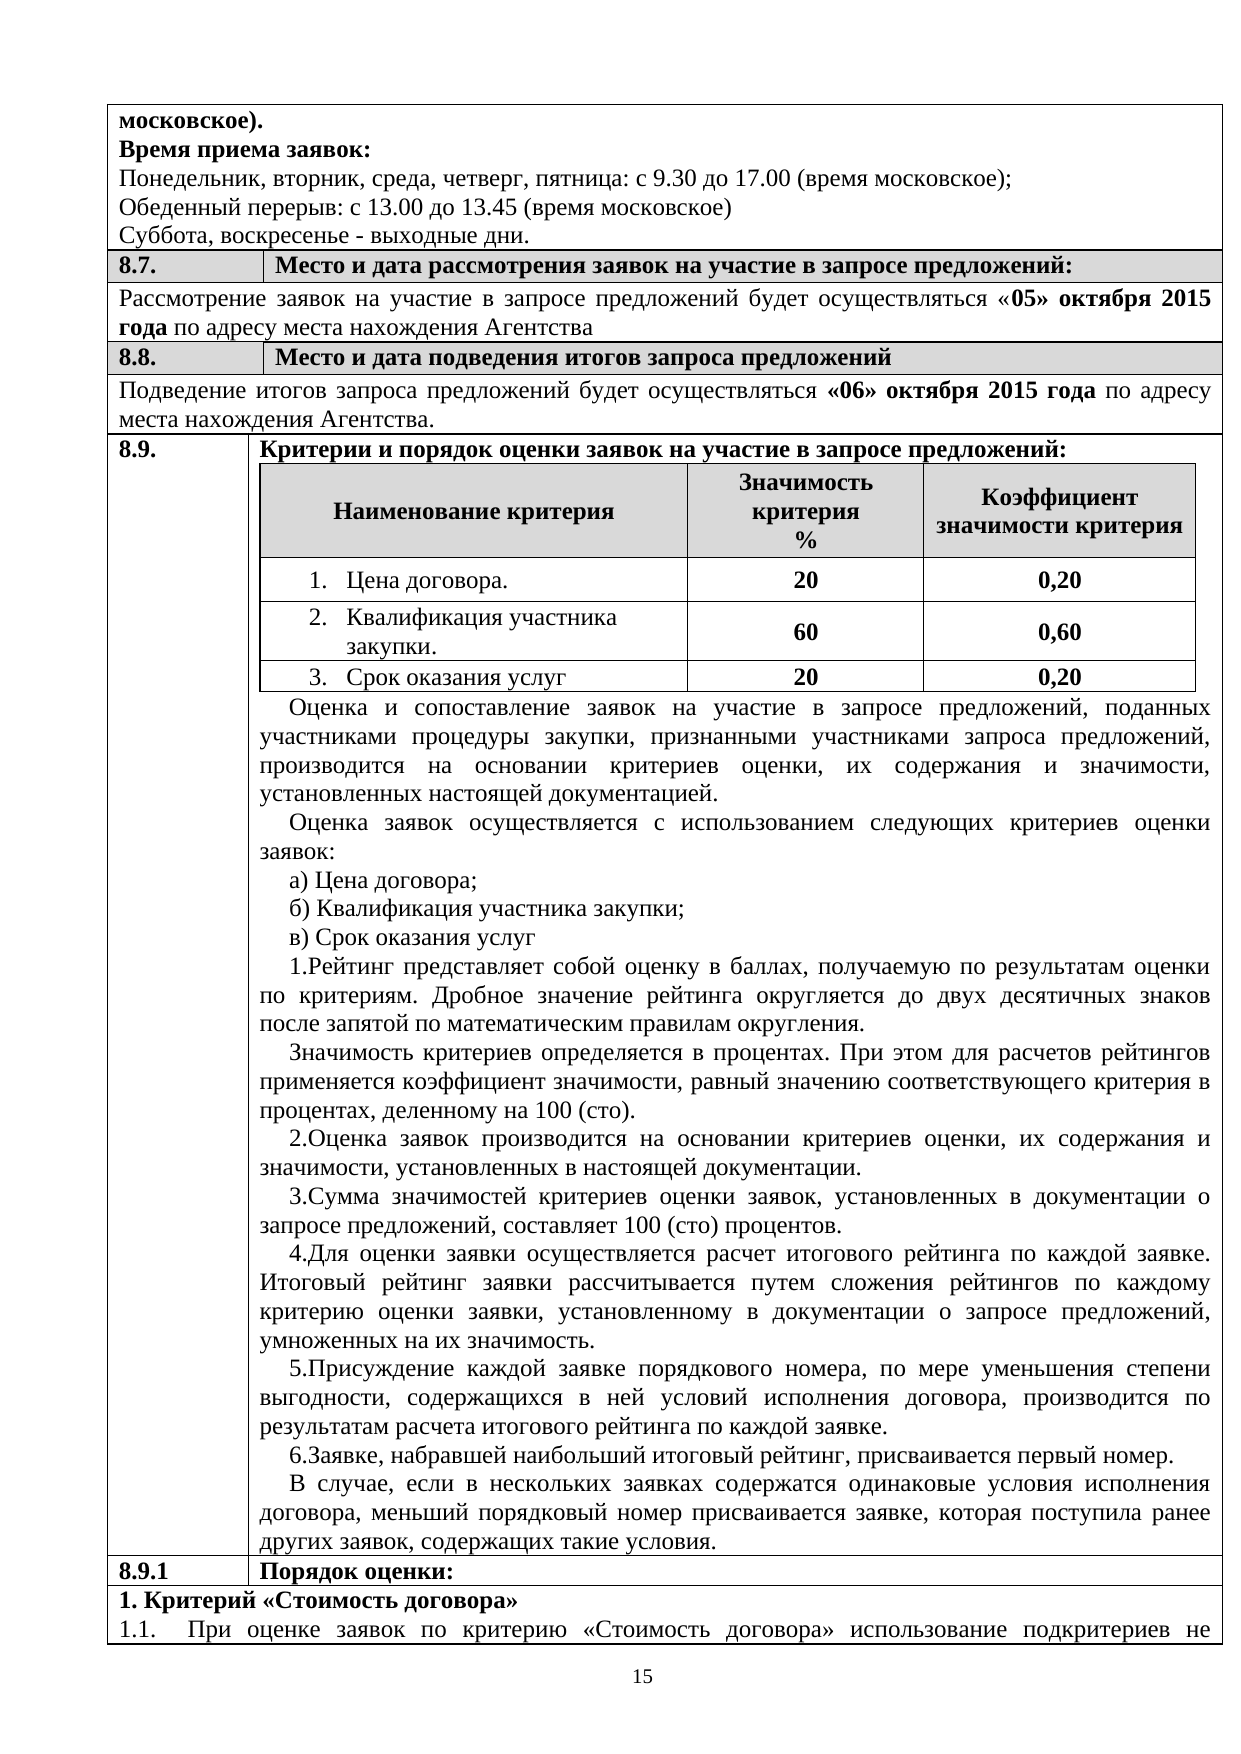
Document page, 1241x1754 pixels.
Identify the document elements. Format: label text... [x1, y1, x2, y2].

table_cell Подведение итогов запроса предложений будет осуществляться «06» октября 2015 года по адресу места нахождения Агентства. [108, 375, 1222, 433]
table_cell Порядок оценки: [249, 1556, 1222, 1584]
table_cell Критерии и порядок оценки заявок на участие в запросе предложений: Оценка и сопоставление заявок на участие в запросе предложений, поданных участниками процедуры закупки, признанными участниками запроса предложений, производится на основании критериев оценки, их содержания и значимости, установленных настоящей документацией. Оценка заявок осуществляется с использованием следующих критериев оценки заявок: а) Цена договора; б) Квалификация участника закупки; в) Срок оказания услуг 1.Рейтинг представляет собой оценку в баллах, получаемую по результатам оценки по критериям. Дробное значение рейтинга округляется до двух десятичных знаков после запятой по математическим правилам округления. Значимость критериев определяется в процентах. При этом для расчетов рейтингов применяется коэффициент значимости, равный значению соответствующего критерия в процентах, деленному на 100 (сто). 2.Оценка заявок производится на основании критериев оценки, их содержания и значимости, установленных в настоящей документации. 3.Сумма значимостей критериев оценки заявок, установленных в документации о запросе предложений, составляет 100 (сто) процентов. 4.Для оценки заявки осуществляется расчет итогового рейтинга по каждой заявке. Итоговый рейтинг заявки рассчитывается путем сложения рейтингов по каждому критерию оценки заявки, установленному в документации о запросе предложений, умноженных на их значимость. 5.Присуждение каждой заявке порядкового номера, по мере уменьшения степени выгодности, содержащихся в ней условий исполнения договора, производится по результатам расчета итогового рейтинга по каждой заявке. 6.Заявке, набравшей наибольший итоговый рейтинг, присваивается первый номер. В случае, если в нескольких заявках содержатся одинаковые условия исполнения договора, меньший порядковый номер присваивается заявке, которая поступила ранее других заявок, содержащих такие условия. [249, 435, 1222, 1555]
table_cell 8.9. [108, 435, 248, 1555]
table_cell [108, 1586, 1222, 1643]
table_cell 8.9.1 [108, 1556, 248, 1584]
table_cell Рассмотрение заявок на участие в запросе предложений будет осуществляться «05» октября 2015 года по адресу места нахождения Агентства [108, 283, 1222, 341]
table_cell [108, 105, 1222, 249]
table_cell 8.7. [108, 251, 263, 282]
table_cell 8.8. [108, 342, 263, 374]
table_cell Место и дата подведения итогов запроса предложений [264, 343, 1222, 374]
table_cell Место и дата рассмотрения заявок на участие в запросе предложений: [264, 251, 1222, 282]
